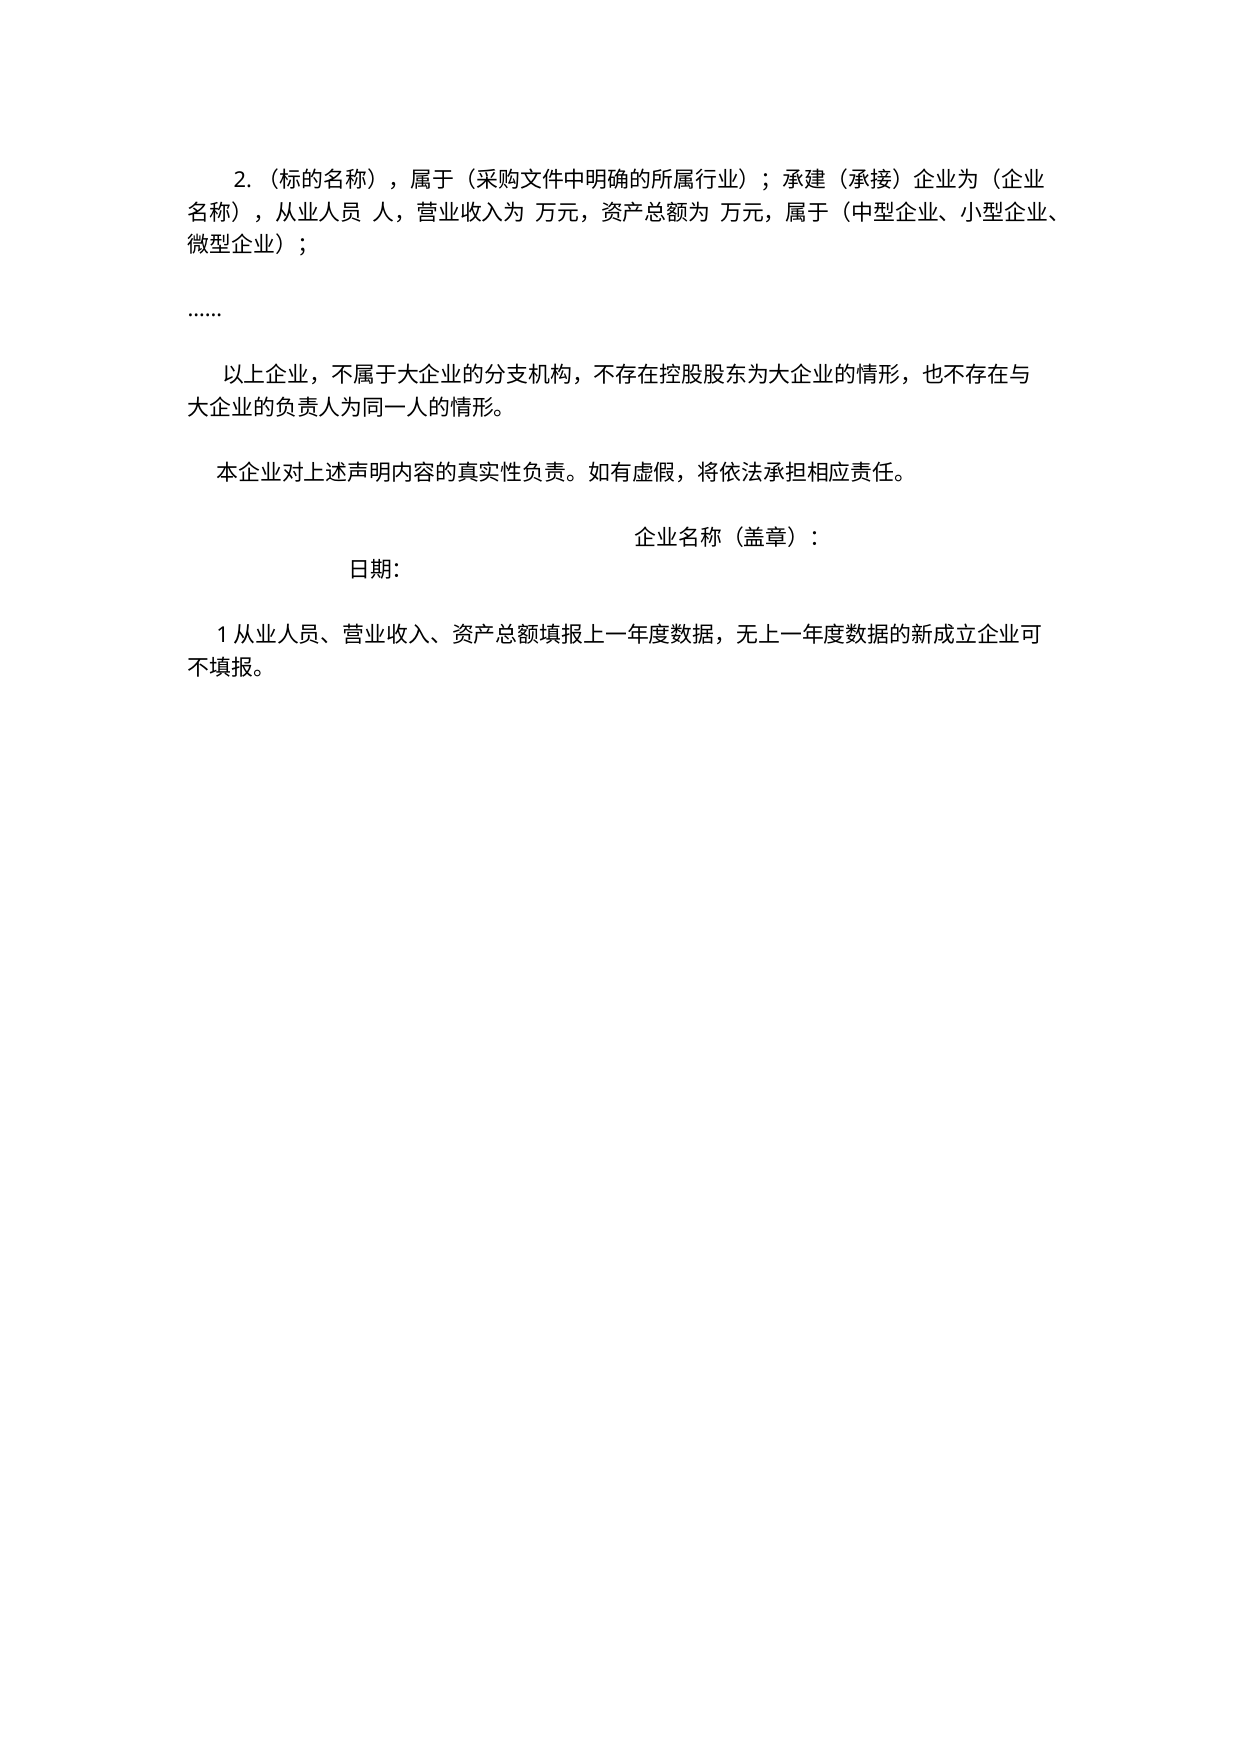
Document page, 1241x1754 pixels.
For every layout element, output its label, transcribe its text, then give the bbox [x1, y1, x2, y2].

text 2. （标的名称），属于（采购文件中明确的所属行业）；承建（承接）企业为（企业名称），从业人员 人，营业收入为 万元，资产总额为 万元，属于（中型企业、小型企业、微型企业）； …… 以上企业，不属于大企业的分支机构，不存在控股股东为大企业的情形，也不存在与大企业的负责人为同一人的情形。 本企业对上述声明内容的真实性负责。如有虚假，将依法承担相应责任。 企业名称（盖章）： 日期： 1从业人员、营业收入、资产总额填报上一年度数据，无上一年度数据的新成立企业可不填报。 [187, 162, 1053, 682]
